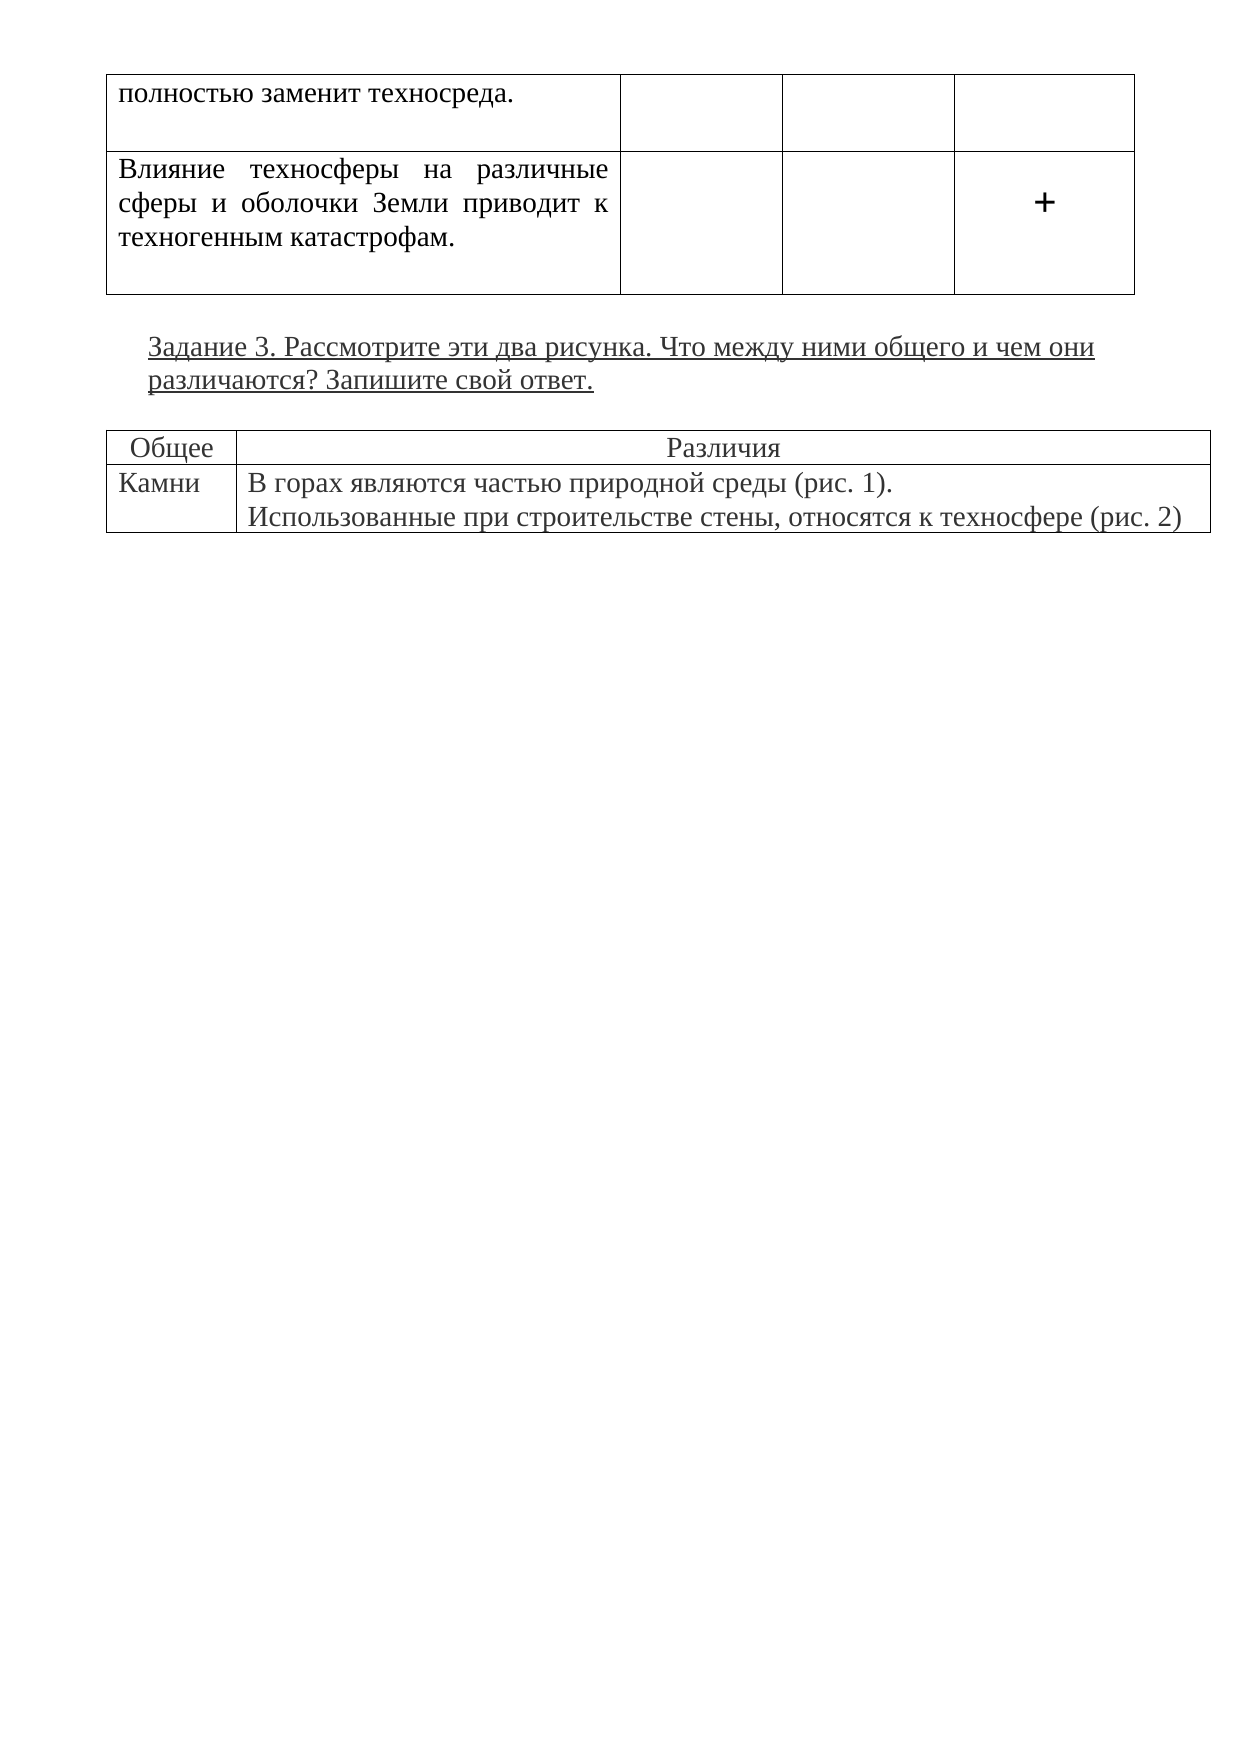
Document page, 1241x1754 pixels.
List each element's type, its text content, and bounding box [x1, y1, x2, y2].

table_cell + [955, 152, 1134, 294]
text различаются? Запишите свой ответ. [118, 362, 1152, 396]
table_cell [955, 75, 1134, 151]
table_cell [621, 75, 782, 151]
table_cell Влияние техносферы на различные сферы и оболочки Земли приводит к техногенным катастрофам. [107, 152, 620, 294]
table_cell [621, 152, 782, 294]
table_header Общее [107, 431, 236, 464]
table_header Различия [237, 431, 1210, 464]
table_cell + [783, 75, 954, 151]
table_cell Камни [107, 465, 236, 532]
text Задание 3. Рассмотрите эти два рисунка. Что между ними общего и чем они [118, 329, 1152, 362]
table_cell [107, 75, 620, 151]
table_cell В горах являются частью природной среды (рис. 1). Использованные при строительстве стены, относятся к техносфере (рис. 2) [237, 465, 1210, 532]
table_cell [783, 152, 954, 294]
